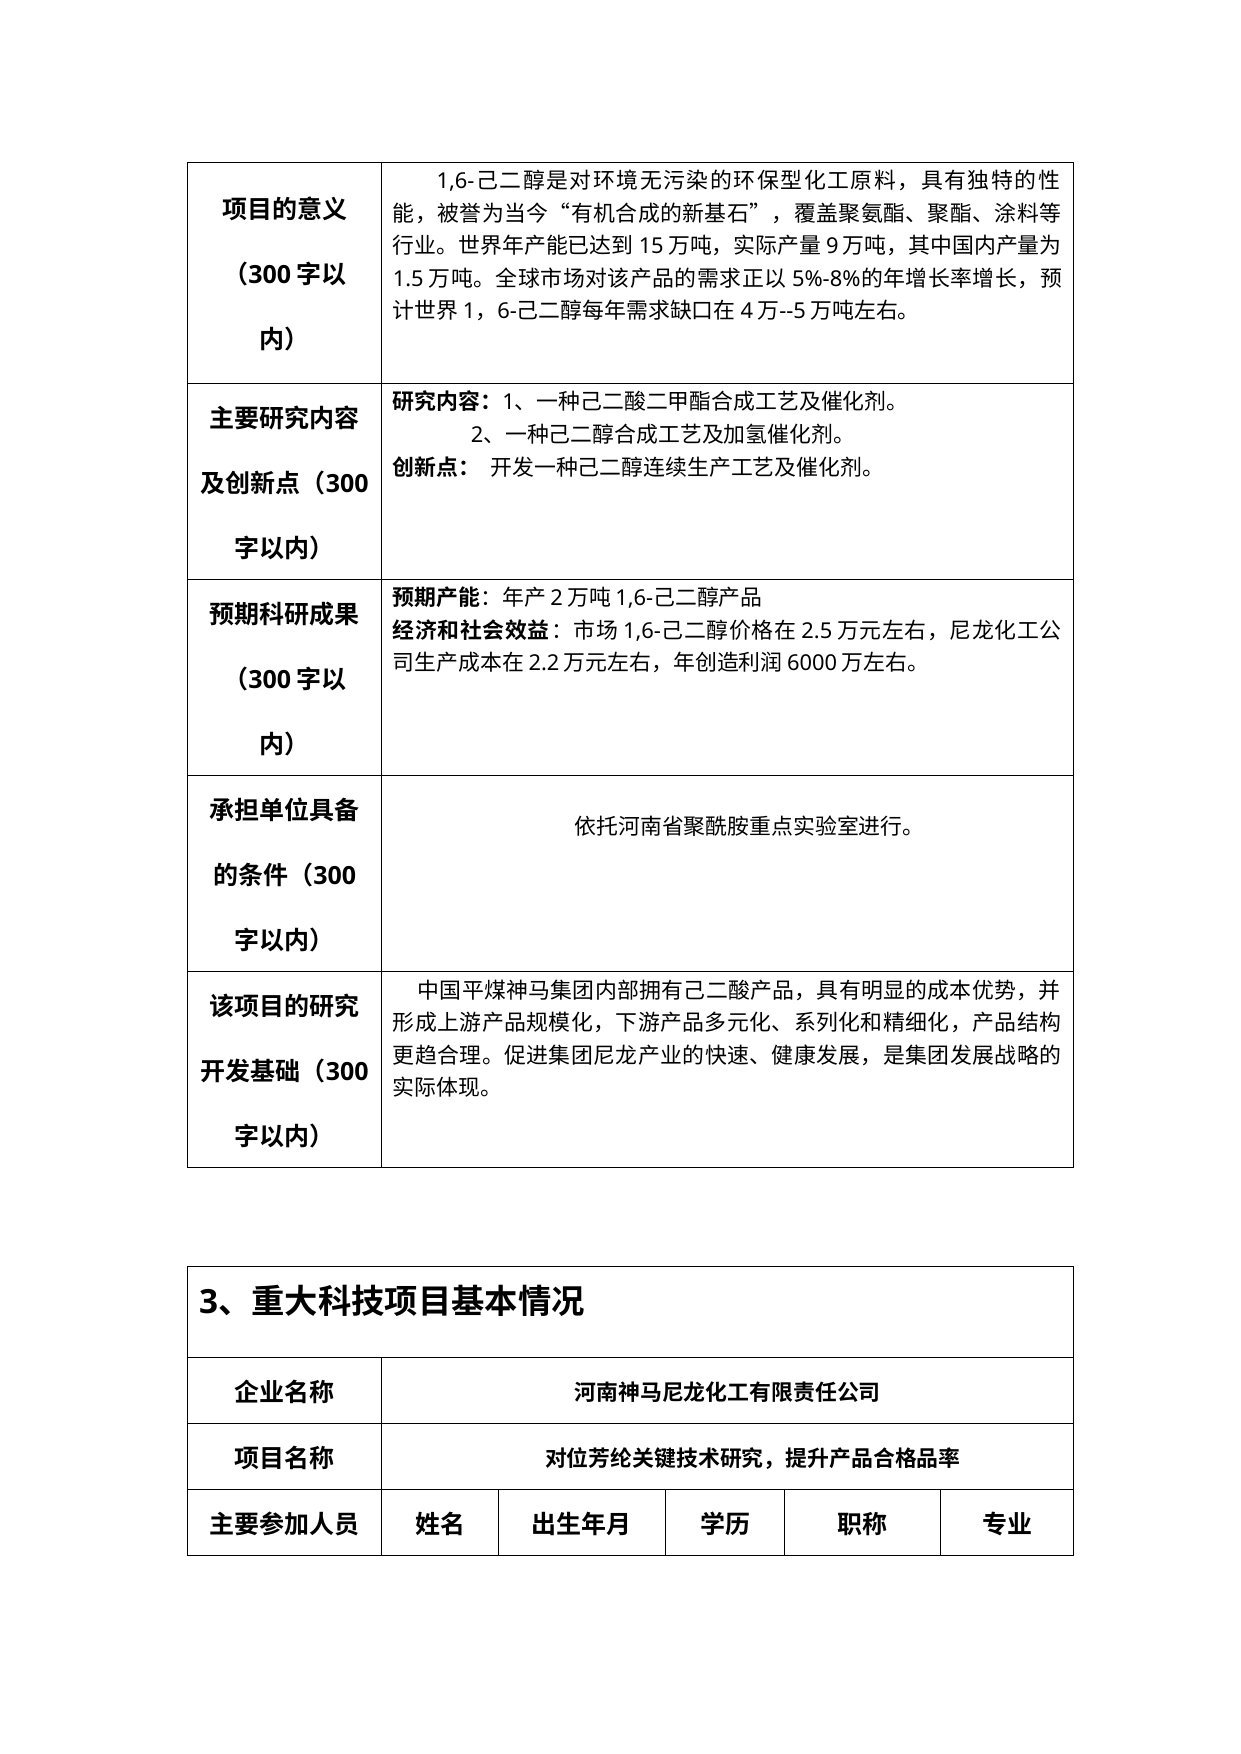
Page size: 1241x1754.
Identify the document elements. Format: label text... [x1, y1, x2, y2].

table_cell 姓名 [382, 1490, 498, 1555]
table_cell 专业 [941, 1490, 1073, 1555]
table_cell 主要研究内容及创新点（300字以内） [188, 384, 381, 579]
table_cell 研究内容：1、一种己二酸二甲酯合成工艺及催化剂。 2、一种己二醇合成工艺及加氢催化剂。 创新点： 开发一种己二醇连续生产工艺及催化剂。 [382, 384, 1073, 579]
table_cell 中国平煤神马集团内部拥有己二酸产品，具有明显的成本优势，并形成上游产品规模化，下游产品多元化、系列化和精细化，产品结构更趋合理。促进集团尼龙产业的快速、健康发展，是集团发展战略的实际体现。 [382, 972, 1073, 1167]
table_cell 对位芳纶关键技术研究，提升产品合格品率 [382, 1424, 1073, 1489]
table_cell 预期产能：年产2万吨1,6-己二醇产品 经济和社会效益：市场1,6-己二醇价格在2.5万元左右，尼龙化工公司生产成本在2.2万元左右，年创造利润6000万左右。 [382, 580, 1073, 775]
table_header 3、重大科技项目基本情况 [188, 1267, 1073, 1357]
table_cell 项目名称 [188, 1424, 381, 1489]
table_cell 该项目的研究开发基础（300字以内） [188, 972, 381, 1167]
table_cell 企业名称 [188, 1358, 381, 1423]
table_cell 1,6-己二醇是对环境无污染的环保型化工原料，具有独特的性能，被誉为当今“有机合成的新基石”，覆盖聚氨酯、聚酯、涂料等行业。世界年产能已达到15万吨，实际产量9万吨，其中国内产量为1.5万吨。全球市场对该产品的需求正以5%-8%的年增长率增长，预计世界1，6-己二醇每年需求缺口在 4万--5万吨左右。 [382, 163, 1073, 383]
table_cell 承担单位具备的条件（300字以内） [188, 776, 381, 971]
table_cell 项目的意义 （300字以内） [188, 163, 381, 383]
table_cell 学历 [666, 1490, 784, 1555]
table_cell 职称 [785, 1490, 940, 1555]
table_cell 主要参加人员 （只列前三人） [188, 1490, 381, 1555]
table_cell 预期科研成果（300字以内） [188, 580, 381, 775]
table_cell 河南神马尼龙化工有限责任公司 [382, 1358, 1073, 1423]
table_cell 依托河南省聚酰胺重点实验室进行。 [382, 776, 1073, 971]
table_cell 出生年月 [499, 1490, 665, 1555]
